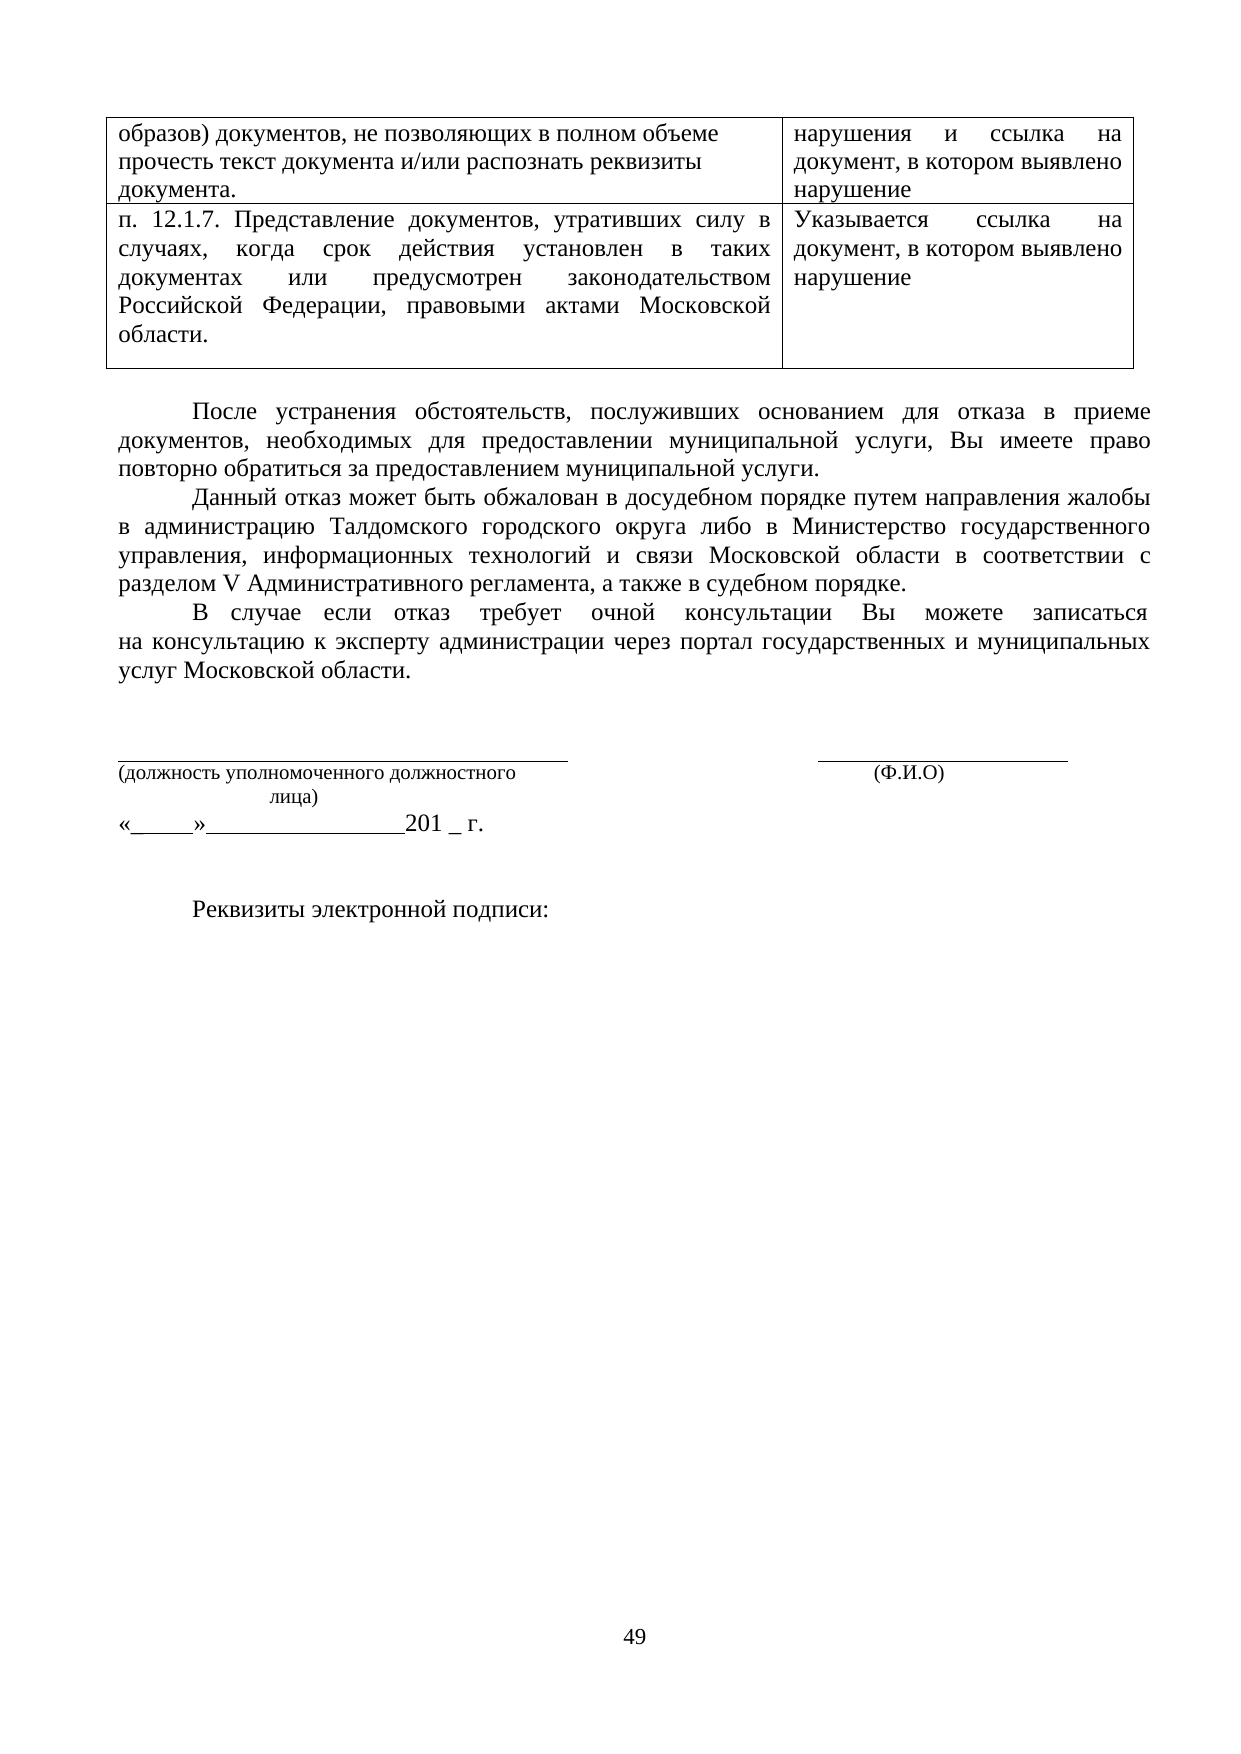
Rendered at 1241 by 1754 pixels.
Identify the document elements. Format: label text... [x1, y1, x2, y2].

table_cell п. 12.1.7. Представление документов, утративших силу в случаях, когда срок действия установлен в таких документах или предусмотрен законодательством Российской Федерации, правовыми актами Московской области. [107, 204, 782, 368]
text лица) [269, 784, 1163, 808]
text (должность уполномоченного должностного (Ф.И.О) [118, 757, 1163, 784]
table_header образов) документов, не позволяющих в полном объеме прочесть текст документа и/или распознать реквизиты документа. [107, 118, 782, 203]
text Данный отказ может быть обжалован в досудебном порядке путем направления жалобы в администрацию Талдомского городского округа либо в Министерство государственного управления, информационных технологий и связи Московской области в соответствии с разделом V Административного регламента, а также в судебном порядке. [118, 482, 1152, 597]
table_header нарушения и ссылка на документ, в котором выявлено нарушение [783, 118, 1133, 203]
text В случае если отказ требует очной консультации Вы можете записаться на консультацию к эксперту администрации через портал государственных и муниципальных услуг Московской области. [118, 597, 1152, 683]
text После устранения обстоятельств, послуживших основанием для отказа в приеме документов, необходимых для предоставлении муниципальной услуги, Вы имеете право повторно обратиться за предоставлением муниципальной услуги. [118, 396, 1152, 482]
text «_ » 201 _ г. [118, 808, 1163, 837]
text Реквизиты электронной подписи: [192, 894, 1163, 923]
table_cell Указывается ссылка на документ, в котором выявлено нарушение [783, 204, 1133, 368]
